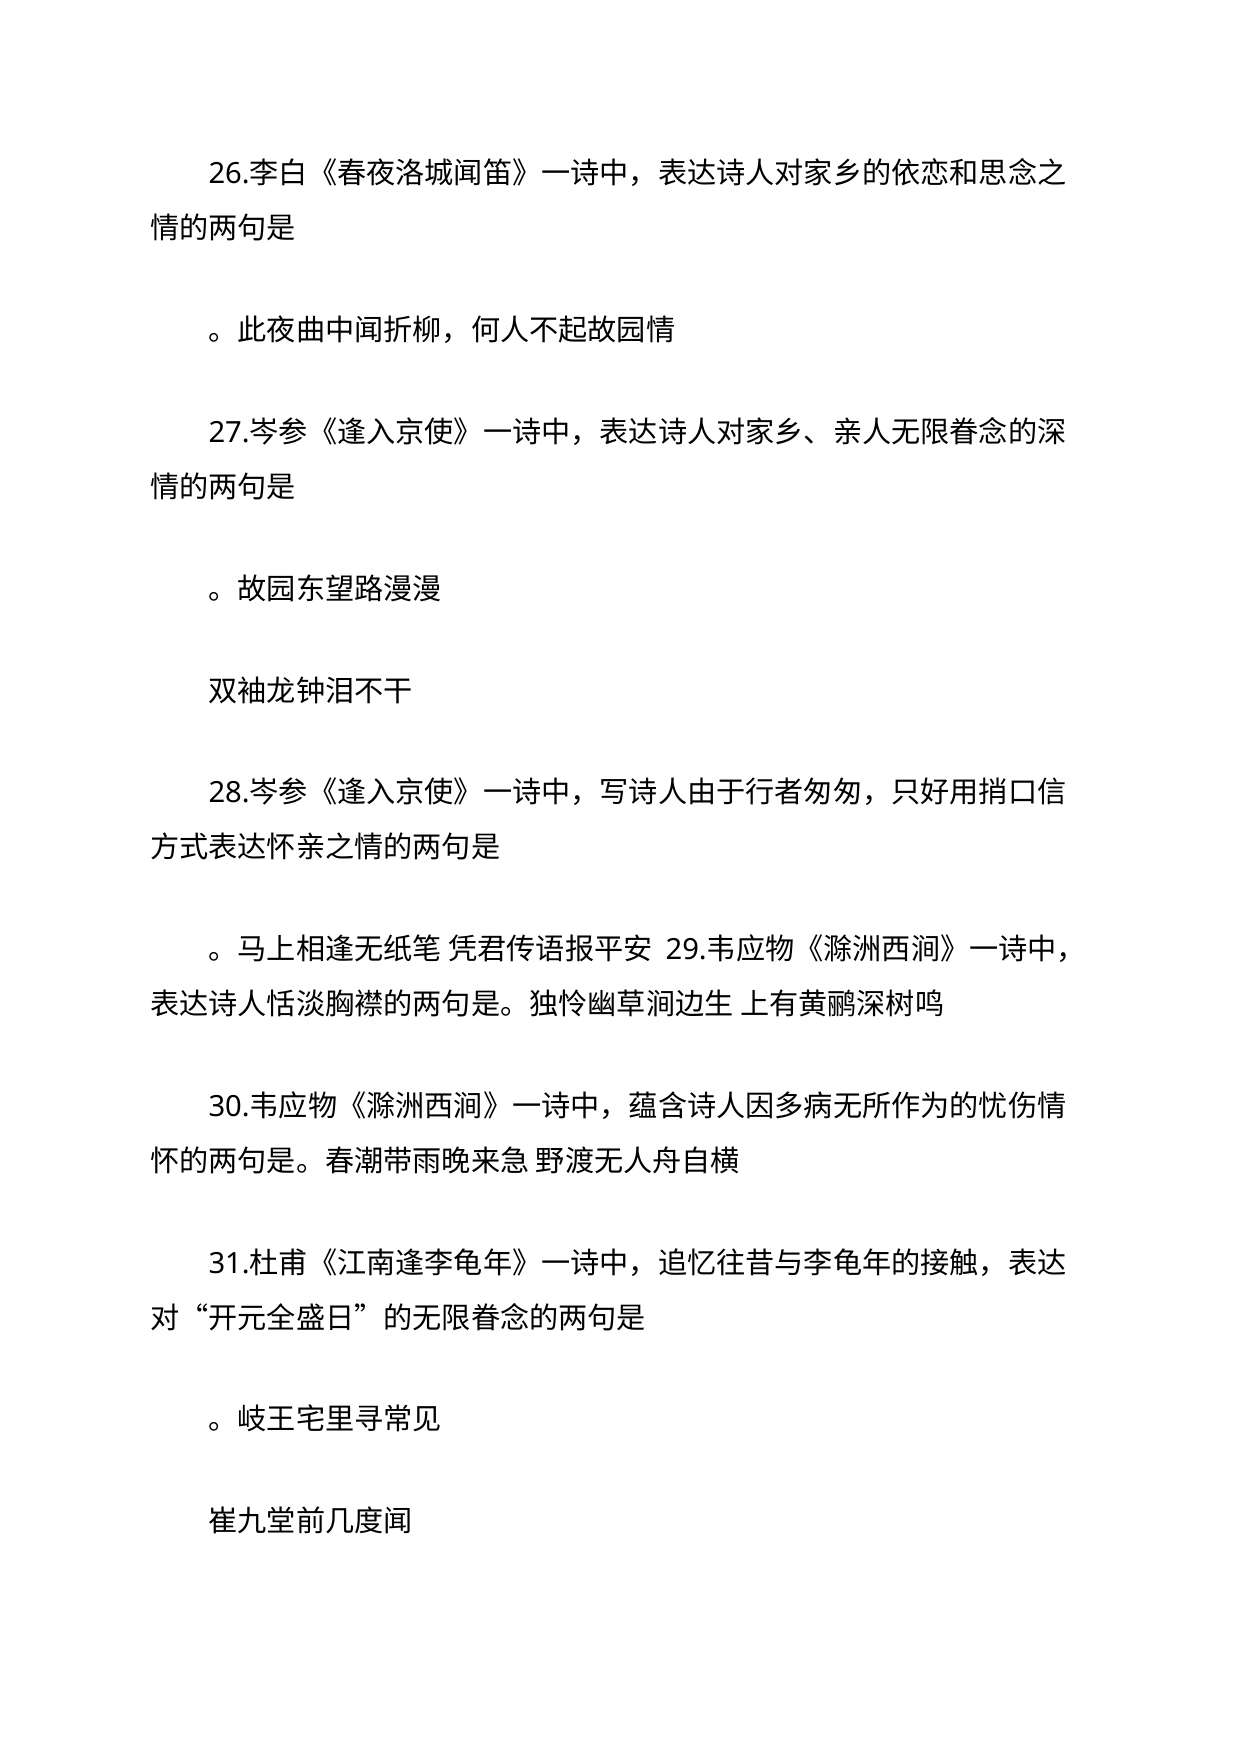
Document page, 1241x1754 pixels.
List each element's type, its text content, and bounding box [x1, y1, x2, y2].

text 26.李白《春夜洛城闻笛》一诗中，表达诗人对家乡的依恋和思念之情的两句是 [150, 150, 1090, 247]
text 双袖龙钟泪不干 [150, 667, 1090, 709]
text 。此夜曲中闻折柳，何人不起故园情 [150, 307, 1090, 349]
text 。故园东望路漫漫 [150, 565, 1090, 608]
text 。马上相逢无纸笔 凭君传语报平安 29.韦应物《滁洲西涧》一诗中，表达诗人恬淡胸襟的两句是。独怜幽草涧边生 上有黄鹂深树鸣 [150, 926, 1090, 1023]
text 31.杜甫《江南逢李龟年》一诗中，追忆往昔与李龟年的接触，表达对“开元全盛日”的无限眷念的两句是 [150, 1239, 1090, 1336]
text 27.岑参《逢入京使》一诗中，表达诗人对家乡、亲人无限眷念的深情的两句是 [150, 408, 1090, 506]
text 崔九堂前几度闻 [150, 1498, 1090, 1540]
text 。岐王宅里寻常见 [150, 1396, 1090, 1438]
text 30.韦应物《滁洲西涧》一诗中，蕴含诗人因多病无所作为的忧伤情怀的两句是。春潮带雨晚来急 野渡无人舟自横 [150, 1082, 1090, 1180]
text 28.岑参《逢入京使》一诗中，写诗人由于行者匆匆，只好用捎口信方式表达怀亲之情的两句是 [150, 769, 1090, 866]
